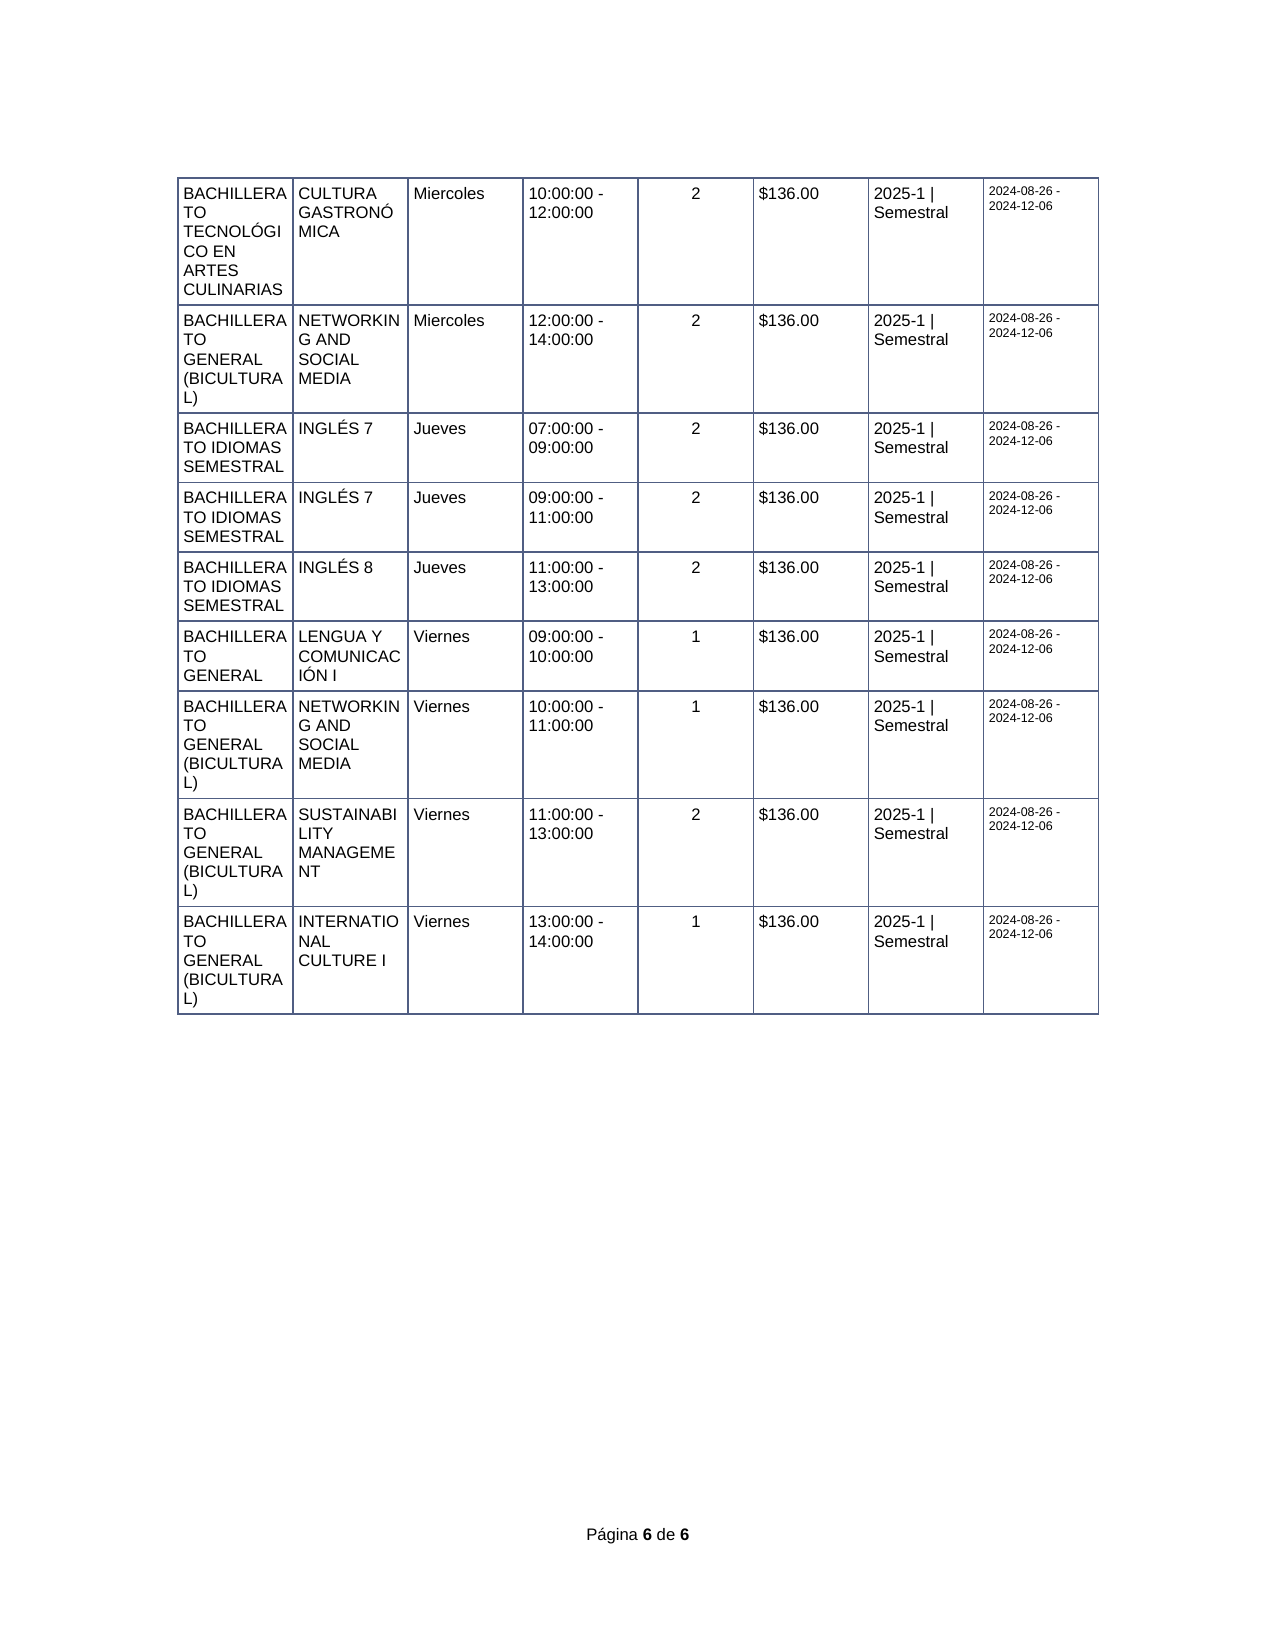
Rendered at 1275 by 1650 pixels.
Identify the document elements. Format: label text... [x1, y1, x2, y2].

table_cell 2025-1 | Semestral [869, 692, 983, 798]
table_cell $136.00 [754, 483, 868, 551]
table_cell 2024-08-26 - 2024-12-06 [984, 692, 1098, 798]
table_cell $136.00 [754, 414, 868, 481]
table_cell 10:00:00 - 11:00:00 [524, 692, 637, 798]
table_cell 1 [639, 622, 753, 690]
table_cell LENGUA Y COMUNICACIÓN I [294, 622, 407, 690]
table_cell 2024-08-26 - 2024-12-06 [984, 622, 1098, 690]
table_cell 2 [639, 799, 753, 906]
table_cell 2025-1 | Semestral [869, 179, 983, 304]
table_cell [294, 179, 407, 304]
table_cell $136.00 [754, 907, 868, 1013]
table_cell 1 [639, 907, 753, 1013]
table_cell 2025-1 | Semestral [869, 553, 983, 620]
table_cell $136.00 [754, 692, 868, 798]
table_cell Jueves [409, 414, 522, 481]
table_cell 2025-1 | Semestral [869, 799, 983, 906]
table_cell 09:00:00 - 11:00:00 [524, 483, 637, 551]
table_cell 2025-1 | Semestral [869, 907, 983, 1013]
table_cell 11:00:00 - 13:00:00 [524, 553, 637, 620]
table_cell 1 [639, 692, 753, 798]
table_cell $136.00 [754, 553, 868, 620]
table_cell $136.00 [754, 799, 868, 906]
table_cell Miercoles [409, 179, 522, 304]
table_cell 2025-1 | Semestral [869, 414, 983, 481]
table_cell INGLÉS 8 [294, 553, 407, 620]
table_cell $136.00 [754, 179, 868, 304]
table_cell BACHILLERATO IDIOMAS SEMESTRAL [179, 414, 292, 481]
table_cell Viernes [409, 692, 522, 798]
table_cell 12:00:00 - 14:00:00 [524, 306, 637, 412]
table_cell Viernes [409, 622, 522, 690]
table_cell INTERNATIONAL CULTURE I [294, 907, 407, 1013]
table_cell BACHILLERATO IDIOMAS SEMESTRAL [179, 483, 292, 551]
table_cell NETWORKING AND SOCIAL MEDIA [294, 692, 407, 798]
table_cell 2025-1 | Semestral [869, 483, 983, 551]
table_cell 2024-08-26 - 2024-12-06 [984, 306, 1098, 412]
table_cell Jueves [409, 553, 522, 620]
table_cell 07:00:00 - 09:00:00 [524, 414, 637, 481]
table_cell 09:00:00 - 10:00:00 [524, 622, 637, 690]
table_cell Viernes [409, 907, 522, 1013]
table_cell 11:00:00 - 13:00:00 [524, 799, 637, 906]
table_cell BACHILLERATO GENERAL (BICULTURAL) [179, 692, 292, 798]
table_cell Miercoles [409, 306, 522, 412]
table_cell BACHILLERATO GENERAL (BICULTURAL) [179, 907, 292, 1013]
table_cell 2025-1 | Semestral [869, 622, 983, 690]
table_cell SUSTAINABILITY MANAGEMENT [294, 799, 407, 906]
table_cell BACHILLERATO IDIOMAS SEMESTRAL [179, 553, 292, 620]
table_cell 2 [639, 483, 753, 551]
table_cell $136.00 [754, 306, 868, 412]
table_cell NETWORKING AND SOCIAL MEDIA [294, 306, 407, 412]
table_cell 2025-1 | Semestral [869, 306, 983, 412]
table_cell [179, 179, 292, 304]
table_cell 2 [639, 553, 753, 620]
table_cell 2024-08-26 - 2024-12-06 [984, 414, 1098, 481]
table_cell 13:00:00 - 14:00:00 [524, 907, 637, 1013]
table_cell 2 [639, 179, 753, 304]
table_cell 2024-08-26 - 2024-12-06 [984, 907, 1098, 1013]
table_cell BACHILLERATO GENERAL [179, 622, 292, 690]
table_cell 2024-08-26 - 2024-12-06 [984, 553, 1098, 620]
table_cell INGLÉS 7 [294, 414, 407, 481]
table_cell INGLÉS 7 [294, 483, 407, 551]
table_cell Viernes [409, 799, 522, 906]
table_cell 2024-08-26 - 2024-12-06 [984, 483, 1098, 551]
table_cell 2 [639, 306, 753, 412]
table_cell $136.00 [754, 622, 868, 690]
table_cell 10:00:00 - 12:00:00 [524, 179, 637, 304]
table_cell Jueves [409, 483, 522, 551]
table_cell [984, 179, 1098, 304]
table_cell 2 [639, 414, 753, 481]
table_cell 2024-08-26 - 2024-12-06 [984, 799, 1098, 906]
table_cell BACHILLERATO GENERAL (BICULTURAL) [179, 799, 292, 906]
table_cell BACHILLERATO GENERAL (BICULTURAL) [179, 306, 292, 412]
